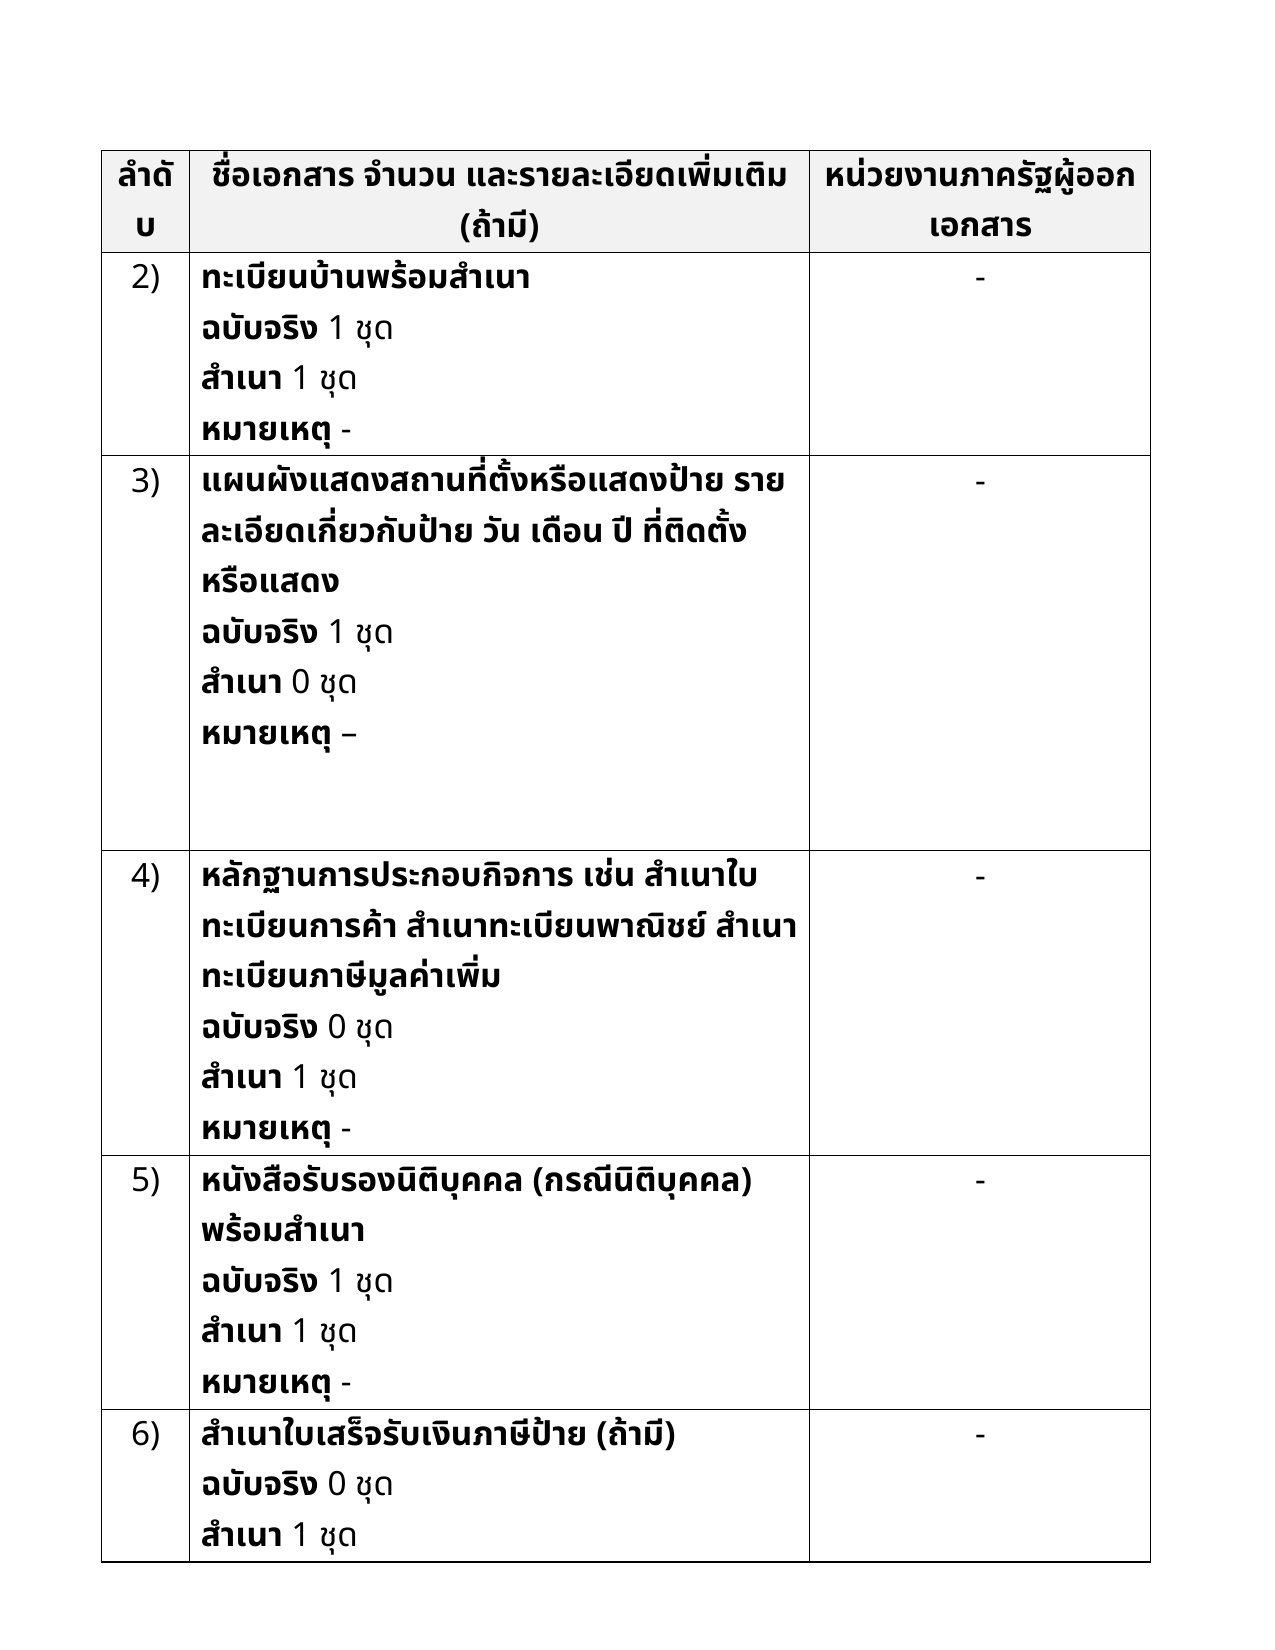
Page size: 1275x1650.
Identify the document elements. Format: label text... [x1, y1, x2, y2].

table_cell 3) [102, 456, 189, 850]
table_cell ทะเบียนบ้านพร้อมสำเนา ฉบับจริง 1 ชุด สำเนา 1 ชุด - [190, 253, 809, 455]
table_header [190, 151, 809, 252]
table_cell หลักฐานการประกอบกิจการ เช่น สำเนาใบทะเบียนการค้า สำเนาทะเบียนพาณิชย์ สำเนาทะเบียนภาษีมูลค่าเพิ่ม ฉบับจริง 0 ชุด สำเนา 1 ชุด - [190, 851, 809, 1154]
table_cell 2) [102, 253, 189, 455]
table_header หน่วยงานภาครัฐผู้ออกเอกสาร [810, 151, 1150, 252]
table_cell - [810, 851, 1150, 1154]
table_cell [190, 1410, 809, 1561]
table_cell 4) [102, 851, 189, 1154]
table_cell แผนผังแสดงสถานที่ตั้งหรือแสดงป้าย รายละเอียดเกี่ยวกับป้าย วัน เดือน ปี ที่ติดตั้งหรือแสดง ฉบับจริง 1 ชุด สำเนา 0 ชุด – [190, 456, 809, 850]
table_header ลำดับ [102, 151, 189, 252]
table_cell 5) [102, 1156, 189, 1408]
table_cell หนังสือรับรองนิติบุคคล (กรณีนิติบุคคล) พร้อมสำเนา ฉบับจริง 1 ชุด สำเนา 1 ชุด - [190, 1156, 809, 1408]
table_cell - [810, 1156, 1150, 1408]
table_cell - [810, 1410, 1150, 1561]
table_cell - [810, 253, 1150, 455]
table_cell - [810, 456, 1150, 850]
table_cell 6) [102, 1410, 189, 1561]
